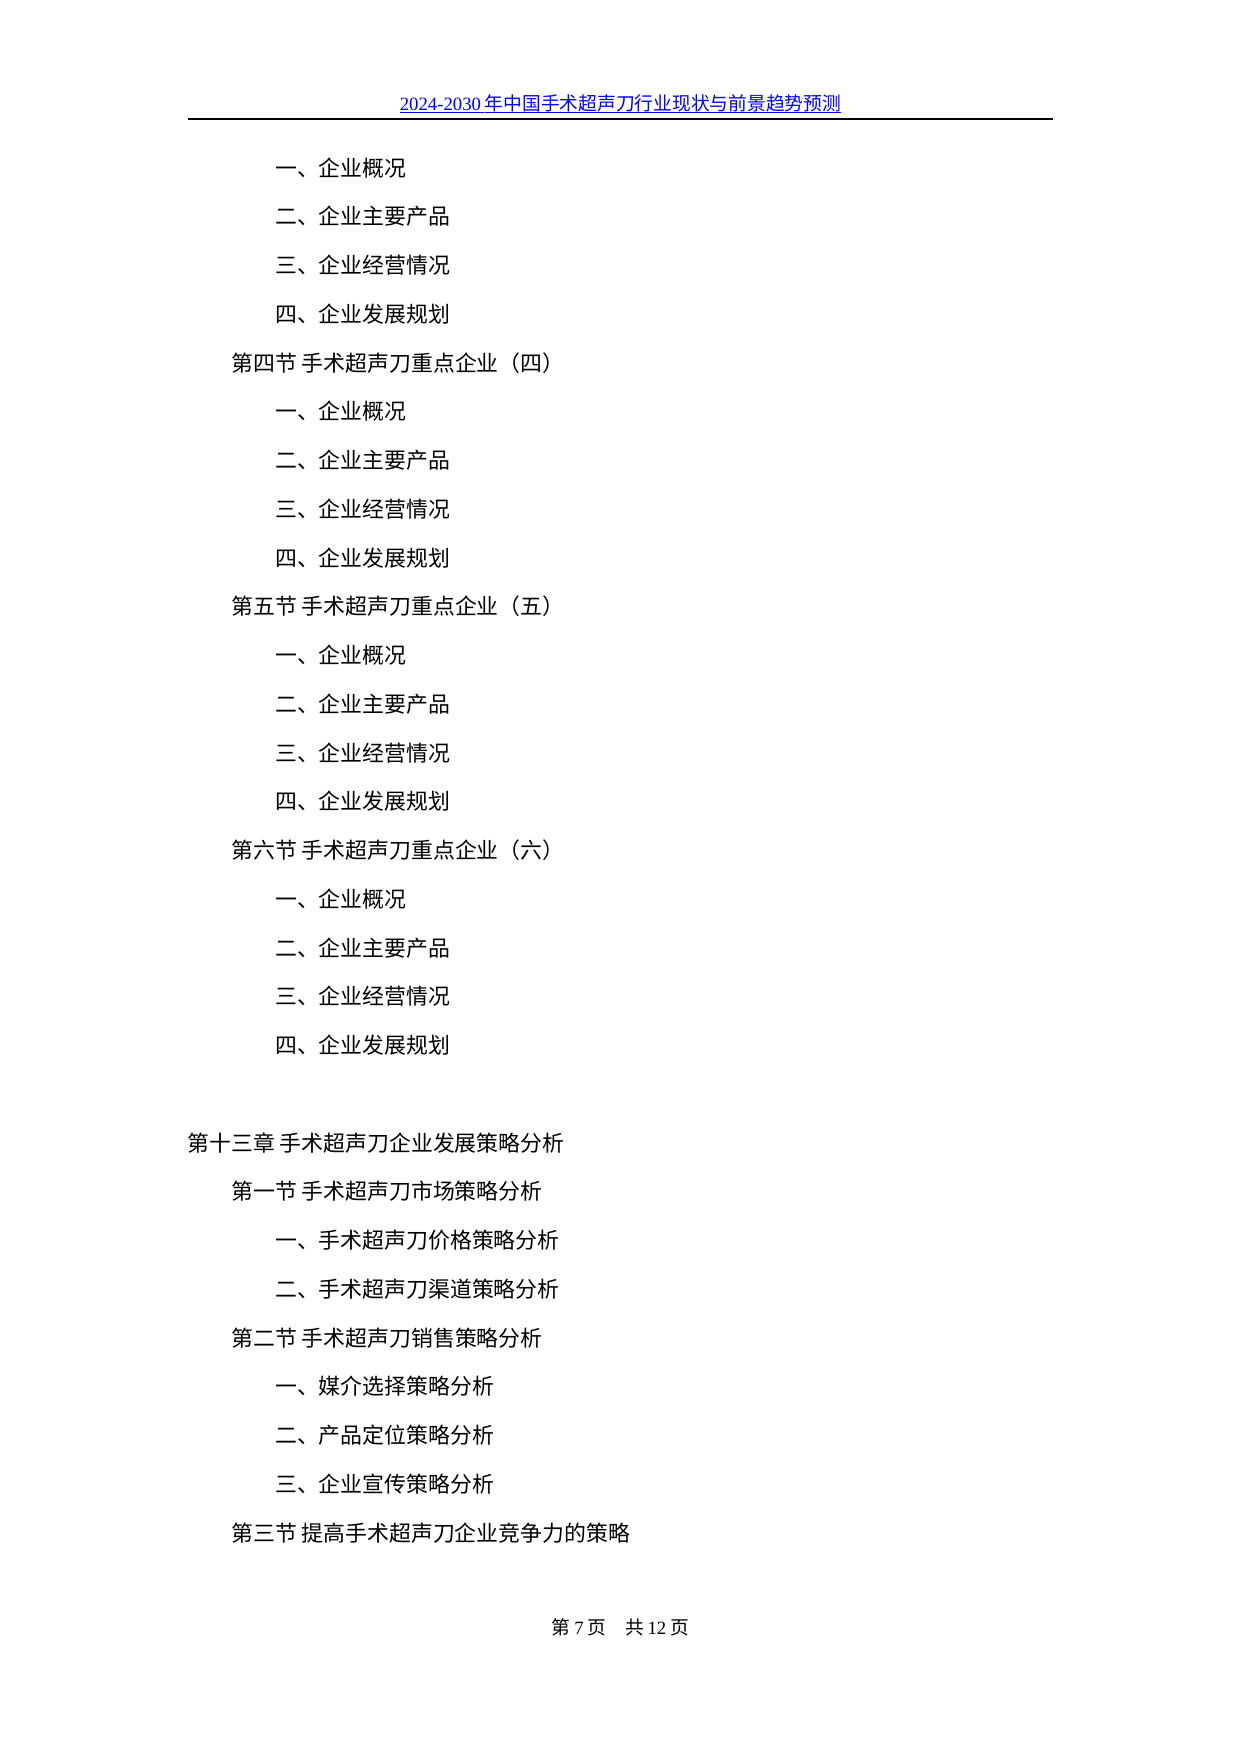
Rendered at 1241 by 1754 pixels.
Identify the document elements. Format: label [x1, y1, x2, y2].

text [187, 150, 1053, 1548]
